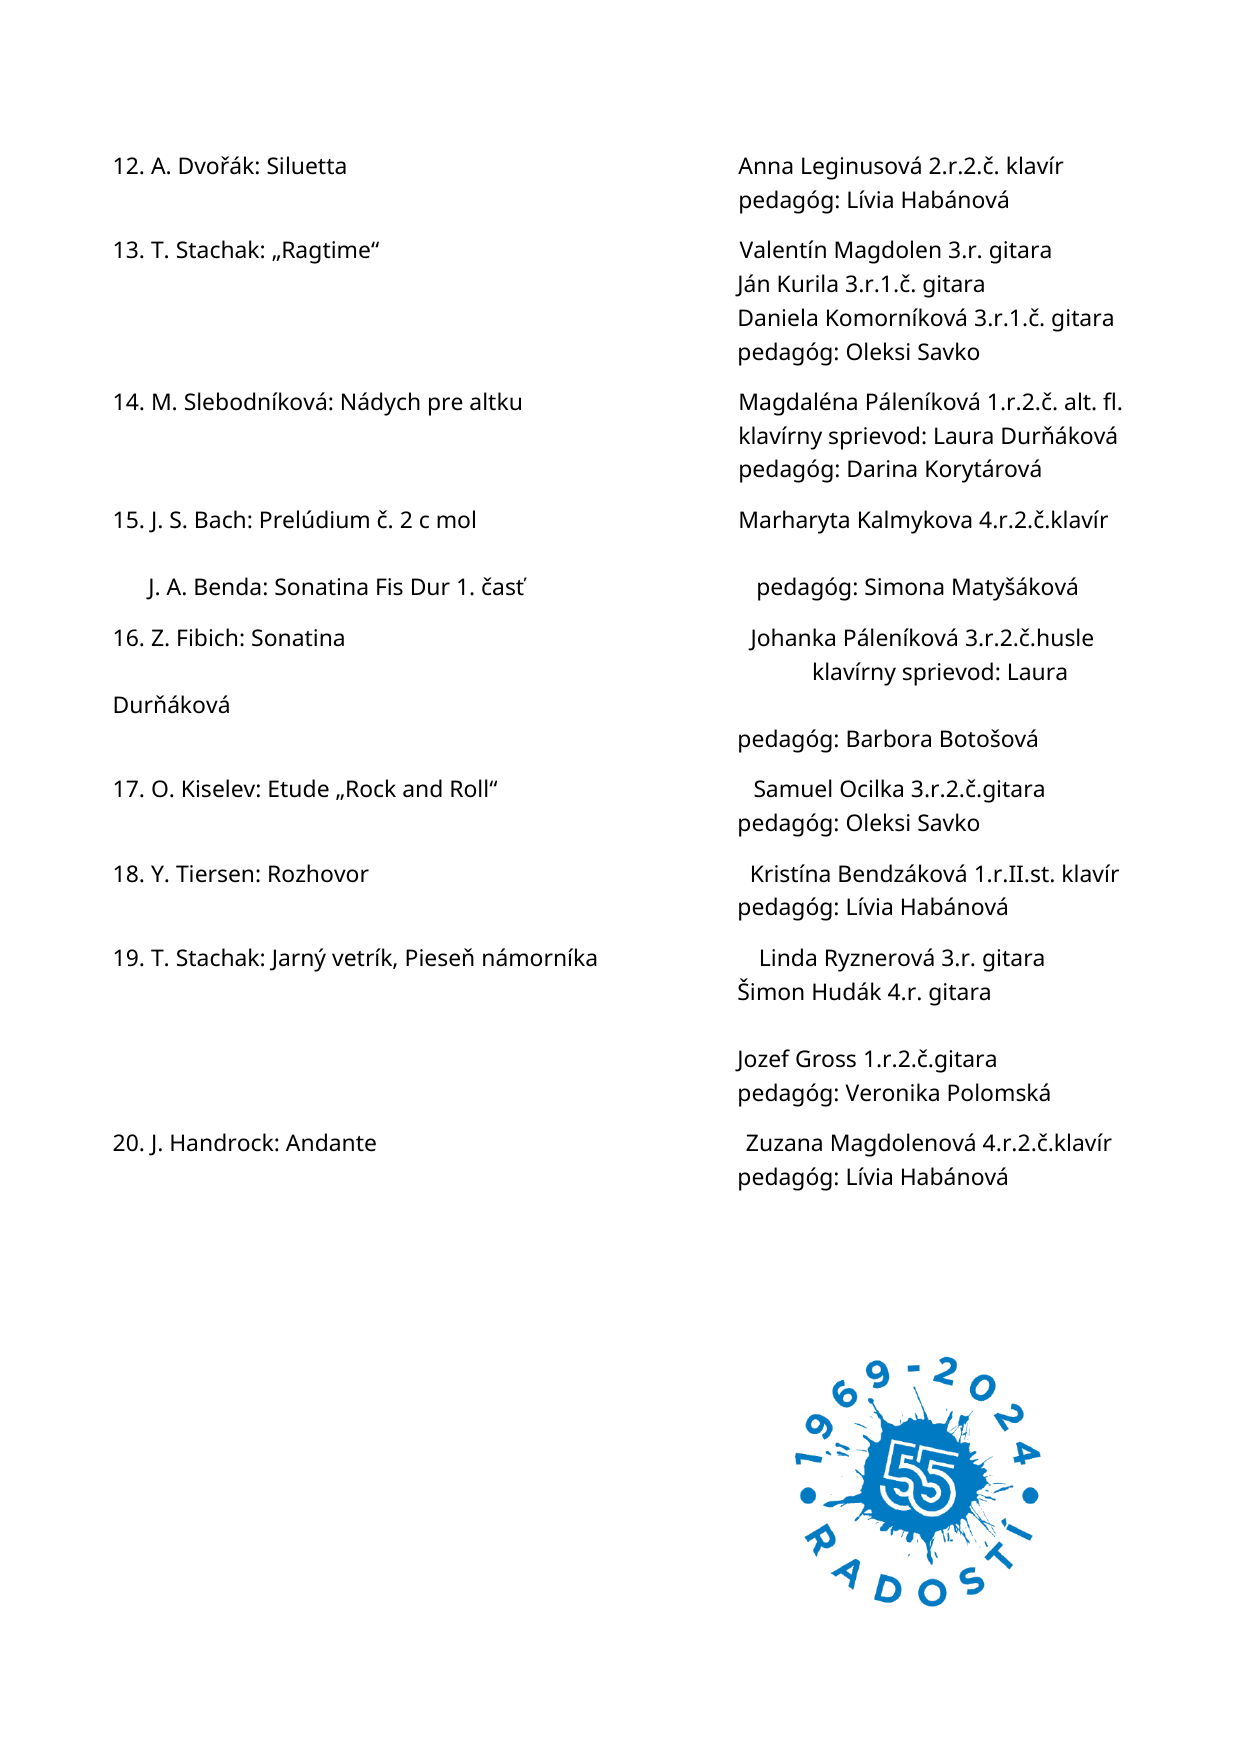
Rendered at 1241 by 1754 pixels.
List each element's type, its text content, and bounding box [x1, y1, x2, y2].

text 13. T. Stachak: „Ragtime“ Valentín Magdolen 3.r. gitara Ján Kurila 3.r.1.č. gitara Daniela Komorníková 3.r.1.č. gitara pedagóg: Oleksi Savko [112, 234, 1128, 367]
text 19. T. Stachak: Jarný vetrík, Pieseň námorníka Linda Ryznerová 3.r. gitara Šimon Hudák 4.r. gitara Jozef Gross 1.r.2.č.gitara pedagóg: Veronika Polomská [112, 942, 1128, 1108]
text 17. O. Kiselev: Etude „Rock and Roll“ Samuel Ocilka 3.r.2.č.gitara pedagóg: Oleksi Savko [112, 773, 1128, 838]
text 12. A. Dvořák: Siluetta Anna Leginusová 2.r.2.č. klavír pedagóg: Lívia Habánová [112, 150, 1128, 215]
text 14. M. Slebodníková: Nádych pre altku Magdaléna Páleníková 1.r.2.č. alt. fl. klavírny sprievod: Laura Durňáková pedagóg: Darina Korytárová [112, 386, 1128, 484]
text 18. Y. Tiersen: Rozhovor Kristína Bendzáková 1.r.II.st. klavír pedagóg: Lívia Habánová [112, 857, 1128, 922]
text 15. J. S. Bach: Prelúdium č. 2 c mol Marharyta Kalmykova 4.r.2.č.klavír J. A. Benda: Sonatina Fis Dur 1. časť pedagóg: Simona Matyšáková [112, 504, 1128, 602]
text 20. J. Handrock: Andante Zuzana Magdolenová 4.r.2.č.klavír pedagóg: Lívia Habánová [112, 1127, 1128, 1256]
picture [792, 1356, 1043, 1607]
text 16. Z. Fibich: Sonatina Johanka Páleníková 3.r.2.č.husle klavírny sprievod: Laura Durňáková pedagóg: Barbora Botošová [112, 622, 1128, 754]
